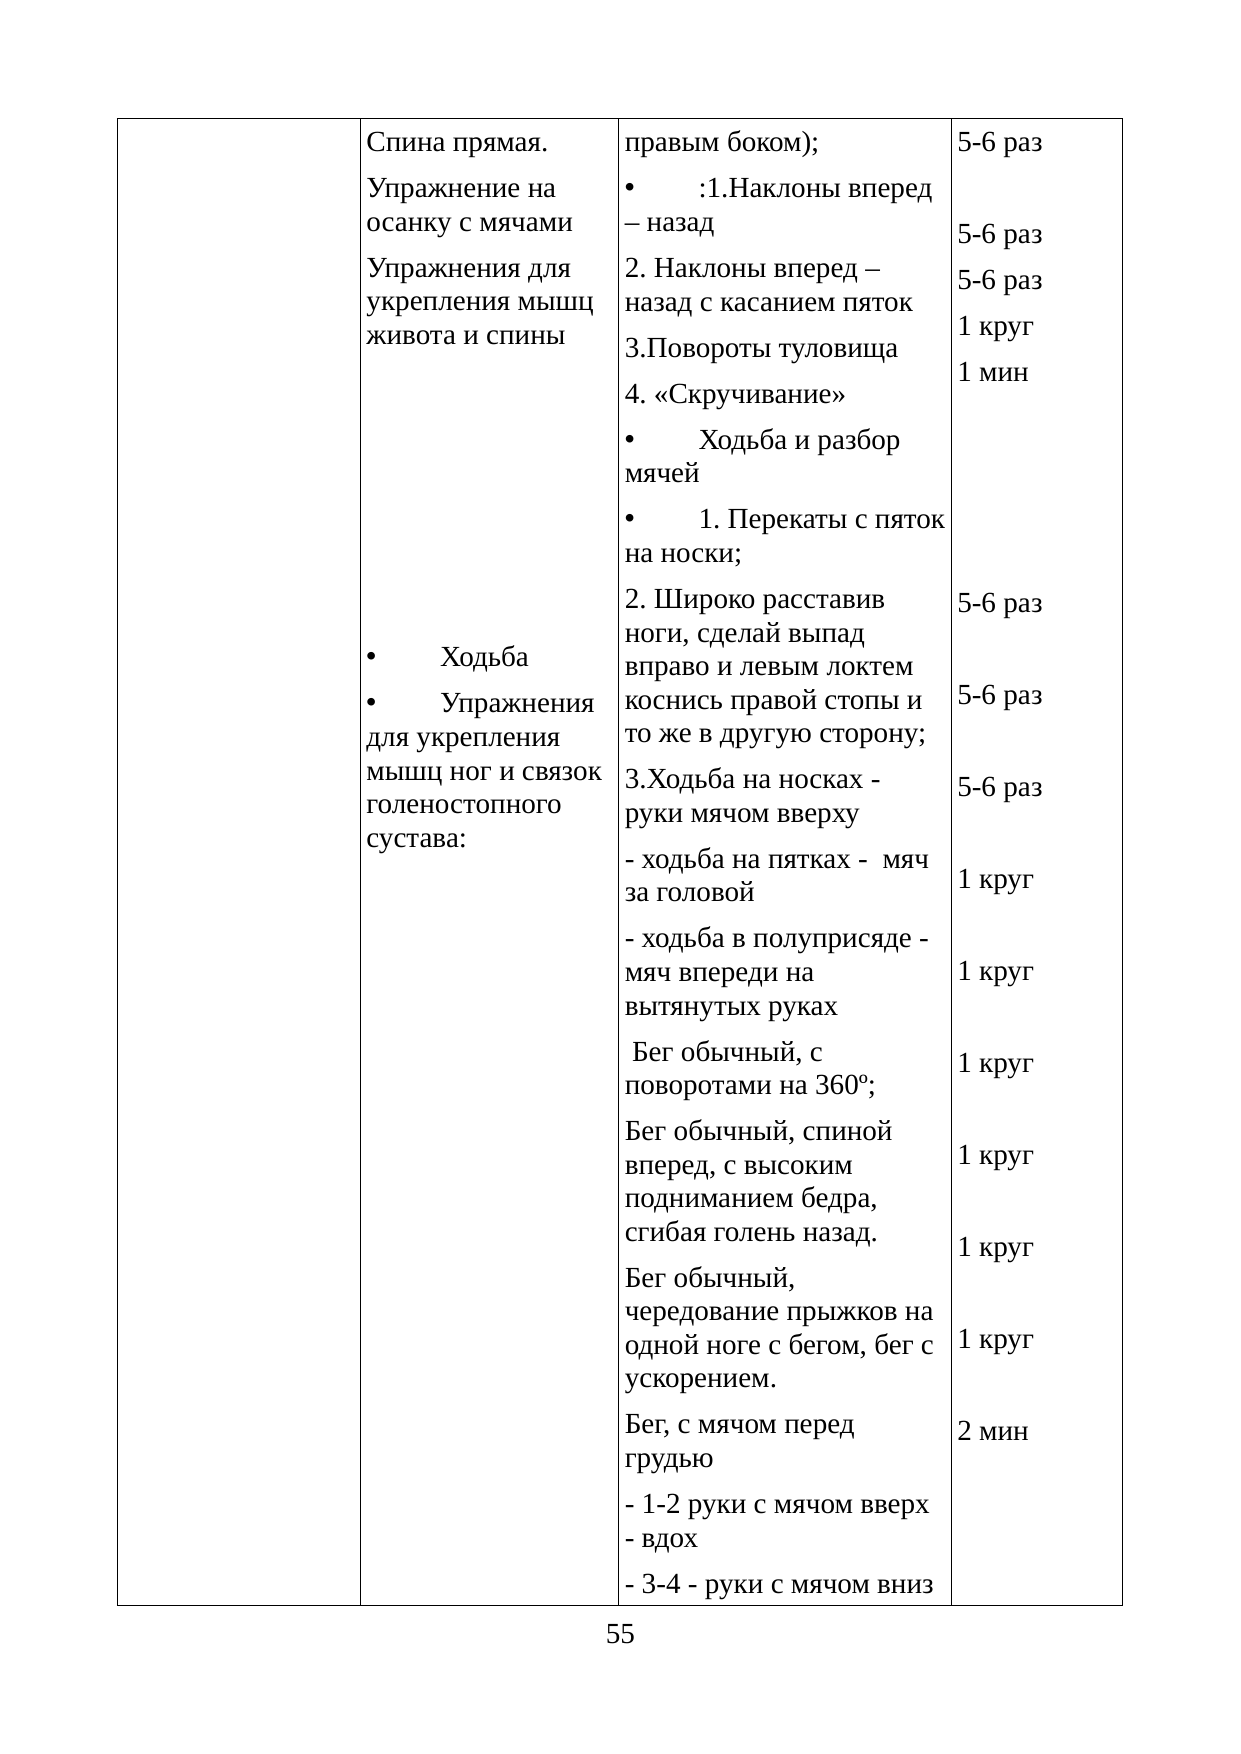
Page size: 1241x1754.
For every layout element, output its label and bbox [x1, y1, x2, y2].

table_cell [361, 119, 618, 1605]
table_cell [952, 119, 1122, 1605]
table_cell [118, 119, 360, 1605]
table_cell [619, 119, 951, 1605]
